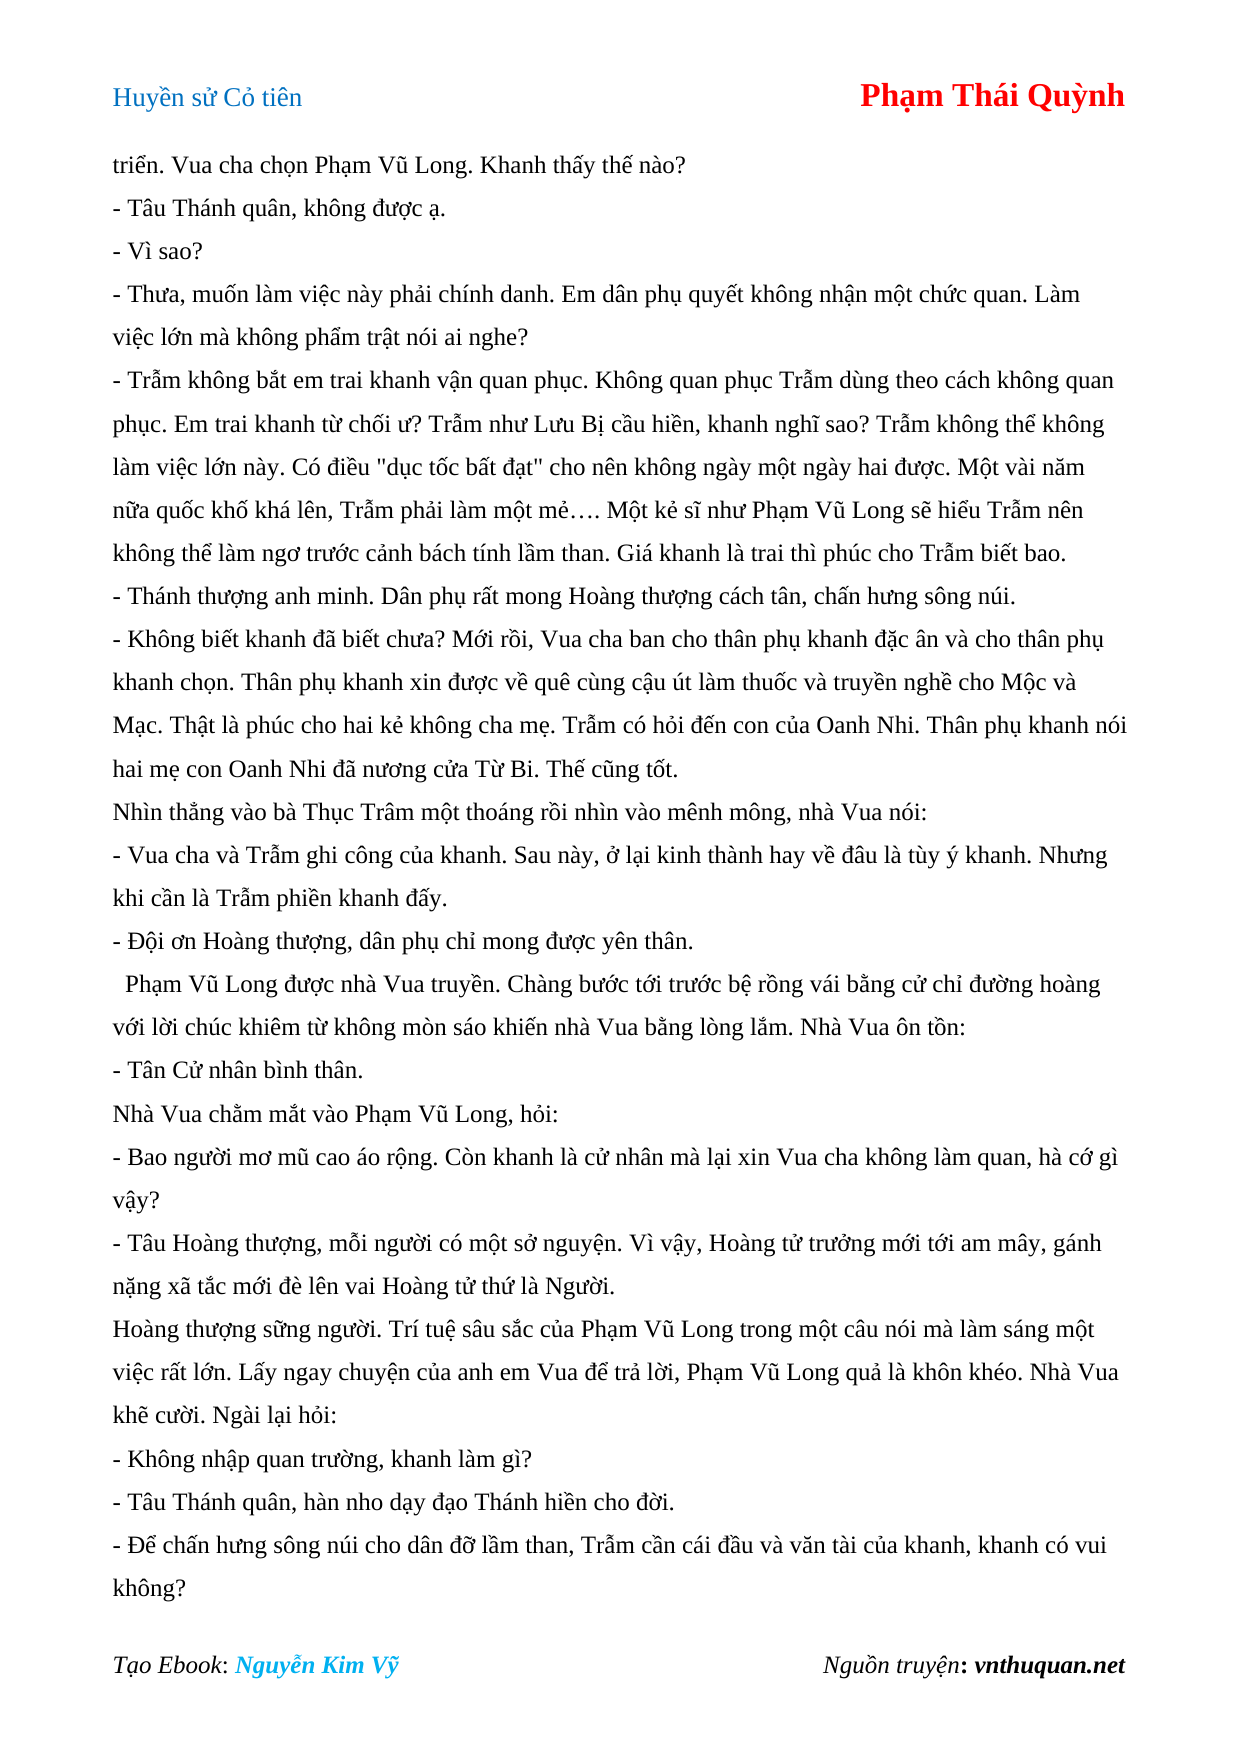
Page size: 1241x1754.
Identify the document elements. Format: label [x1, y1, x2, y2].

text [112, 150, 1128, 1602]
